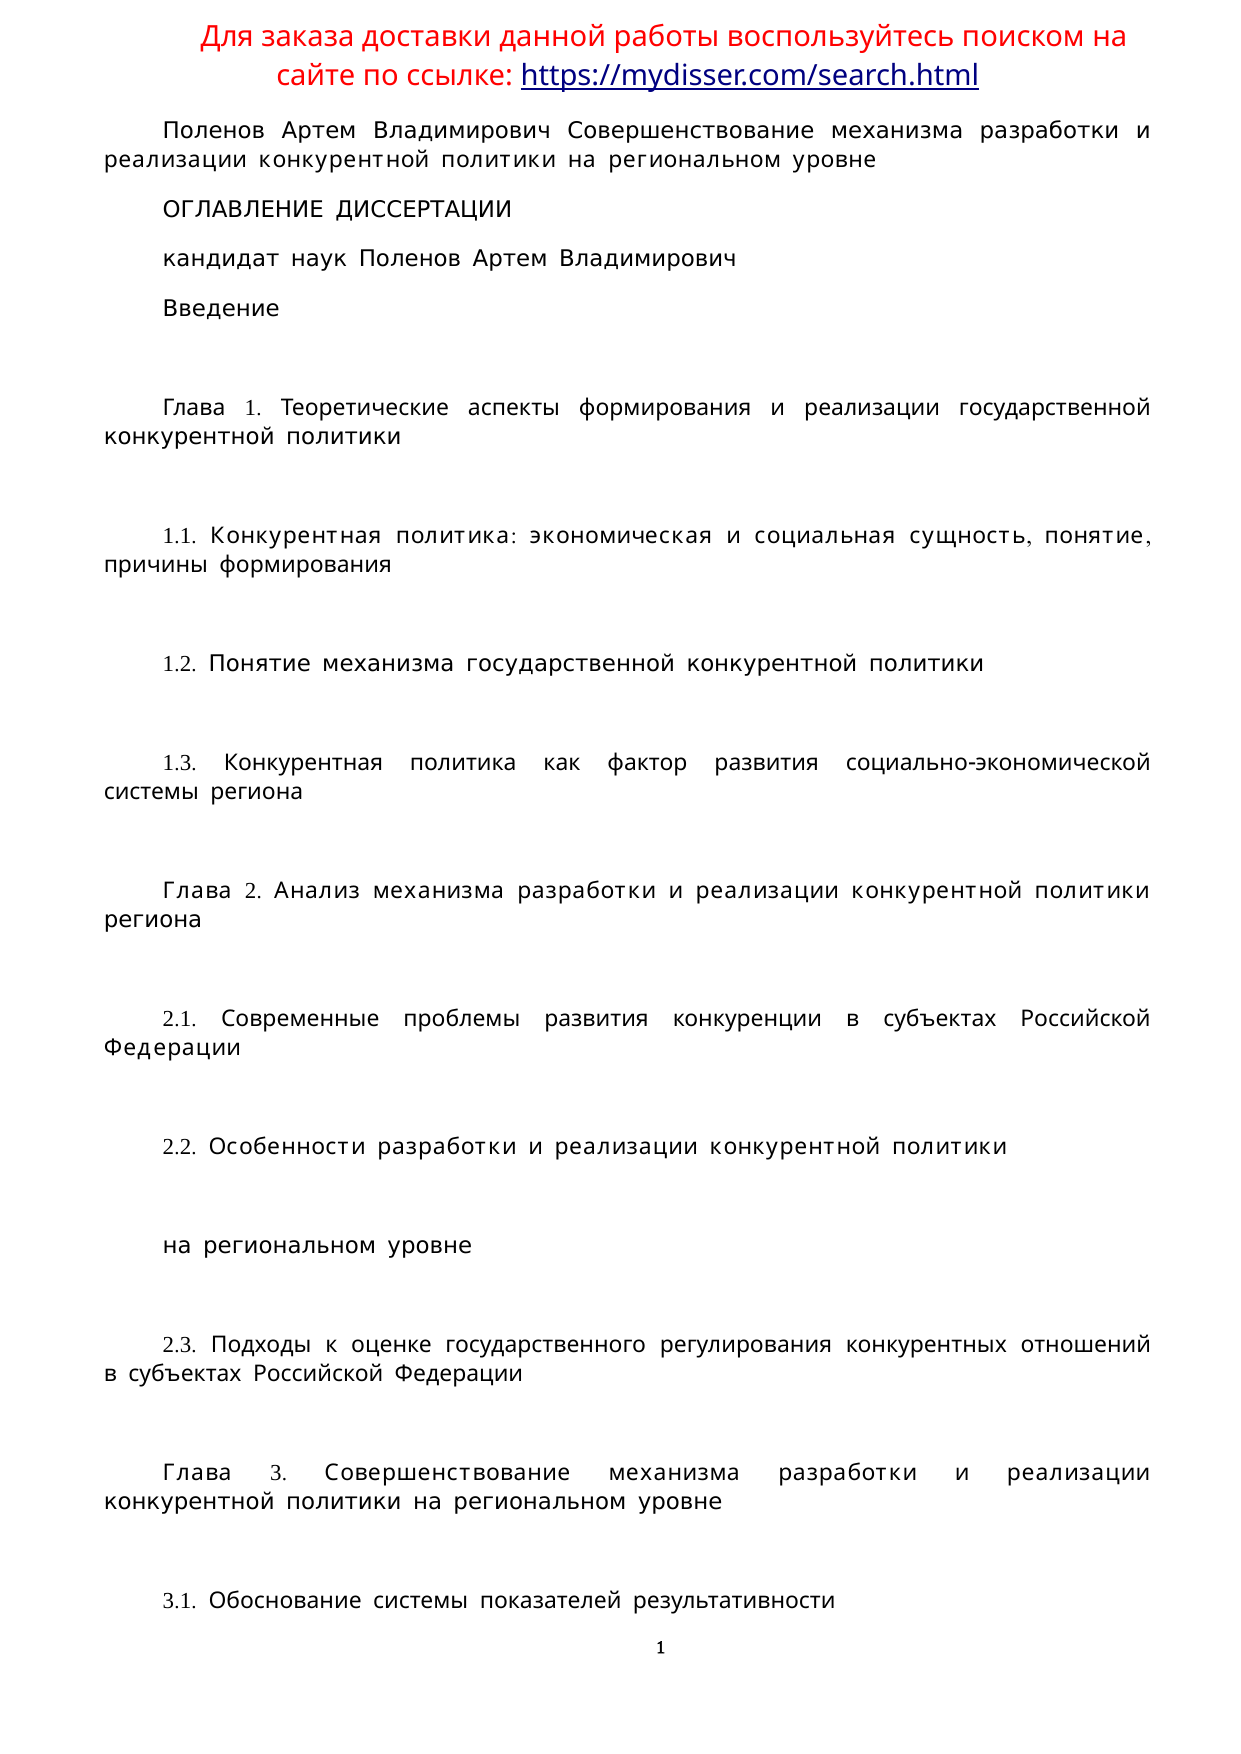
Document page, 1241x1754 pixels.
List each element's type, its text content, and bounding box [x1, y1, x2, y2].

text 1.2. Понятие механизма государственной конкурентной политики [103, 647, 1152, 676]
text Введение [103, 292, 1152, 321]
text 3.1. Обоснование системы показателей результативности [103, 1584, 1152, 1613]
text 2.1. Современные проблемы развития конкуренции в субъектах Российской Федерации [103, 1002, 1152, 1060]
text Глава 3. Совершенствование механизма разработки и реализации конкурентной политики на региональном уровне [103, 1457, 1152, 1514]
text на региональном уровне [103, 1229, 1152, 1258]
text 2.3. Подходы к оценке государственного регулирования конкурентных отношений в субъектах Российской Федерации [103, 1329, 1152, 1386]
text 2.2. Особенности разработки и реализации конкурентной политики [103, 1130, 1152, 1159]
text Глава 1. Теоретические аспекты формирования и реализации государственной конкурентной политики [103, 392, 1152, 449]
text ОГЛАВЛЕНИЕ ДИССЕРТАЦИИ [103, 193, 1152, 222]
text кандидат наук Поленов Артем Владимирович [103, 243, 1152, 272]
text 1.1. Конкурентная политика: экономическая и социальная сущность, понятие, причины формирования [103, 519, 1152, 577]
text Глава 2. Анализ механизма разработки и реализации конкурентной политики региона [103, 874, 1152, 932]
text 1.3. Конкурентная политика как фактор развития социально-экономической системы региона [103, 747, 1152, 804]
text Поленов Артем Владимирович Совершенствование механизма разработки и реализации конкурентной политики на региональном уровне [103, 115, 1152, 172]
